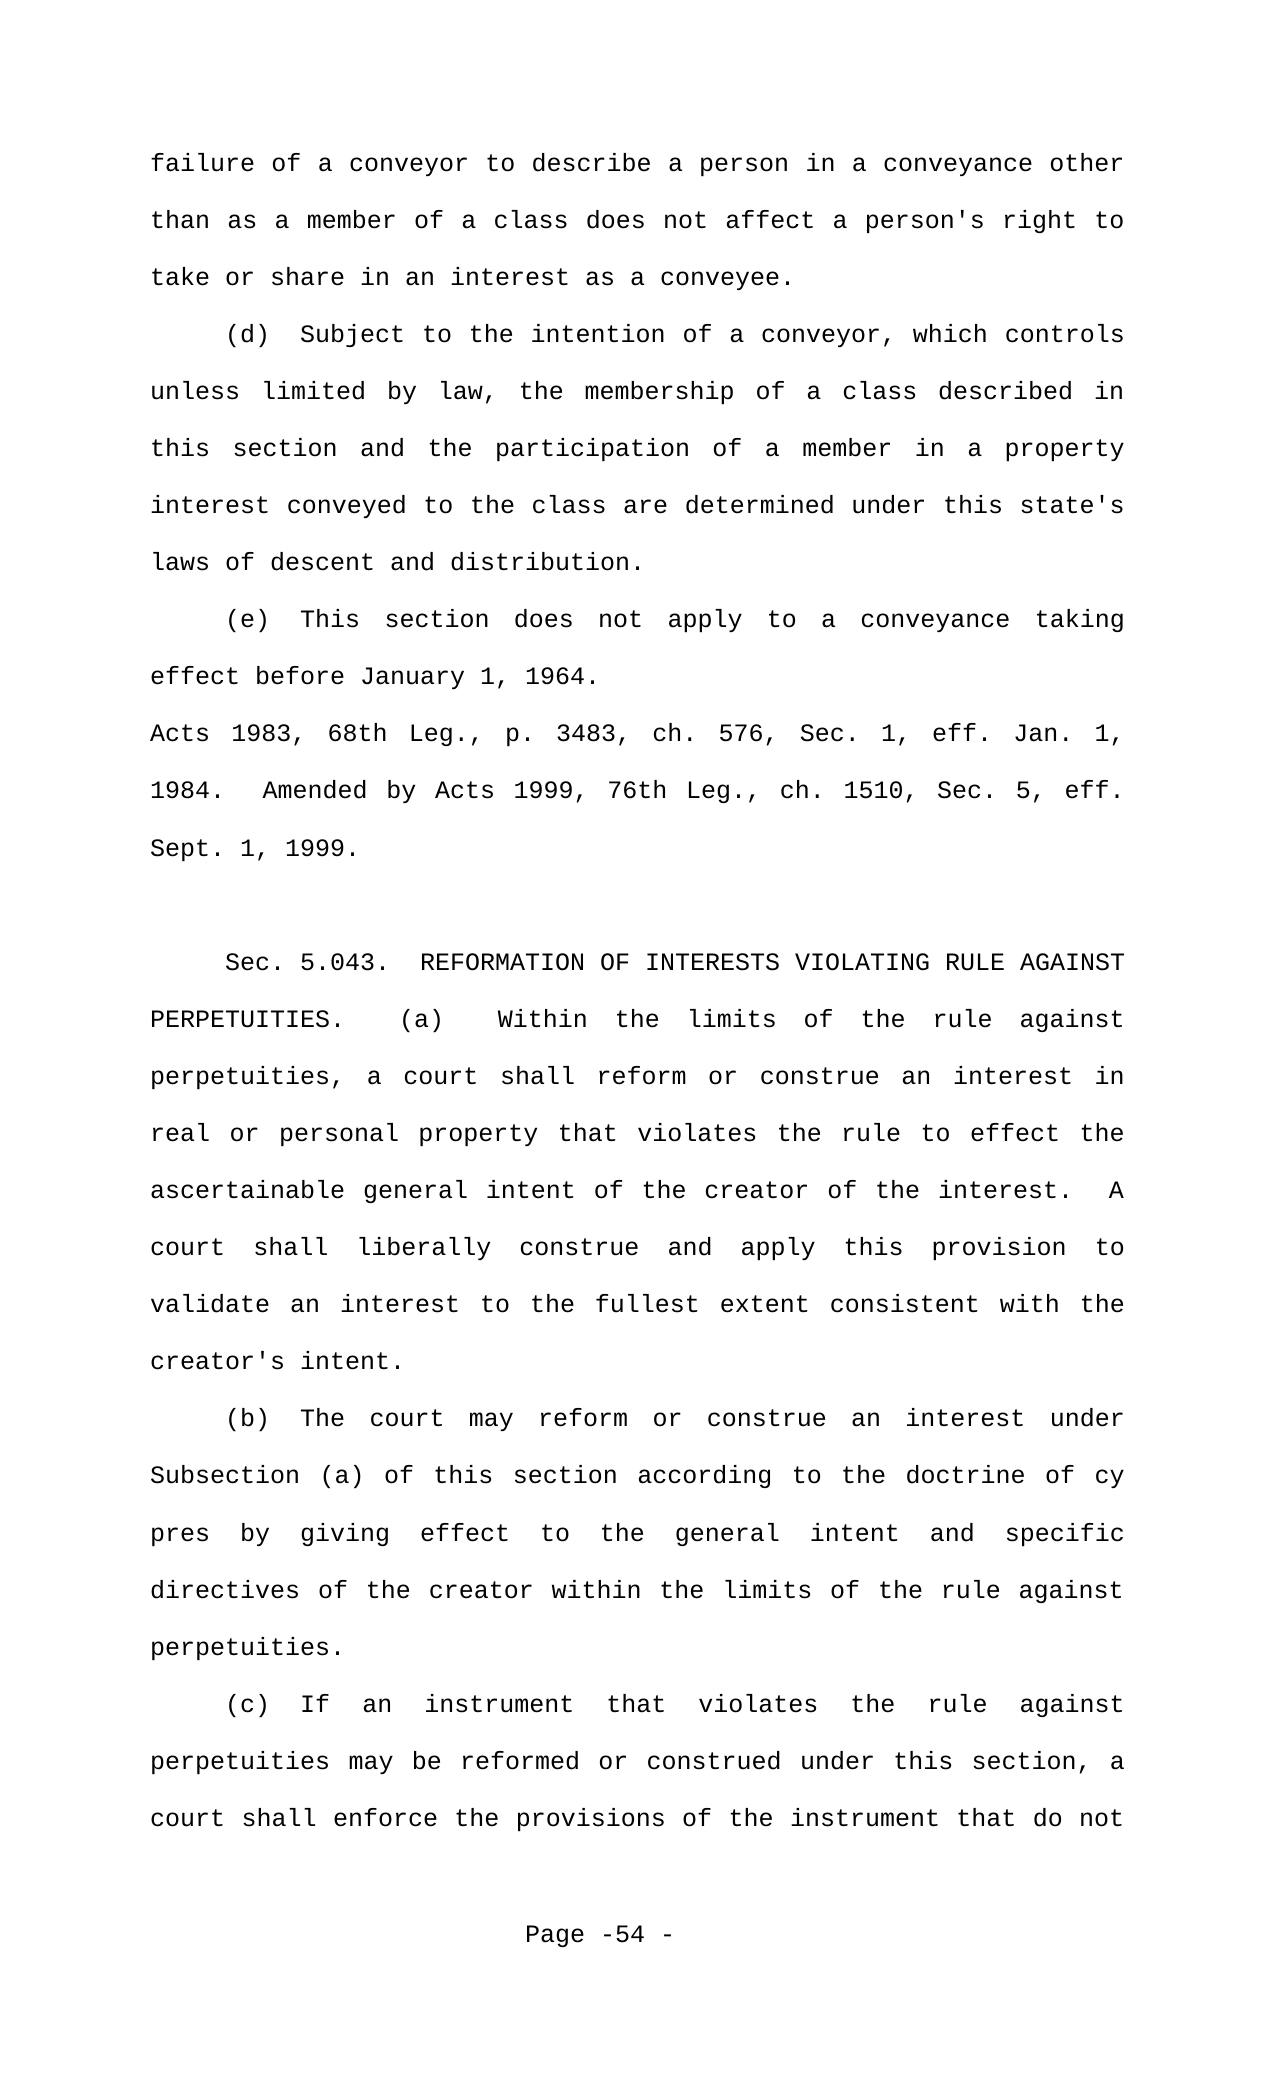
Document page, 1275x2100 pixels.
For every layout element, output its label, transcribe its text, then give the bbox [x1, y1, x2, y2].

text Acts 1983, 68th Leg., p. 3483, ch. 576, Sec. 1, eff. Jan. 1, 1984. Amended by Acts 1999, 76th Leg., ch. 1510, Sec. 5, eff. Sept. 1, 1999. [150, 721, 1125, 863]
text (d) Subject to the intention of a conveyor, which controls unless limited by law, the membership of a class described in this section and the participation of a member in a property interest conveyed to the class are determined under this state's laws of descent and distribution. [150, 321, 1125, 578]
text Sec. 5.043. REFORMATION OF INTERESTS VIOLATING RULE AGAINST PERPETUITIES. (a) Within the limits of the rule against perpetuities, a court shall reform or construe an interest in real or personal property that violates the rule to effect the ascertainable general intent of the creator of the interest. A court shall liberally construe and apply this provision to validate an interest to the fullest extent consistent with the creator's intent. [150, 949, 1125, 1377]
text (e) This section does not apply to a conveyance taking effect before January 1, 1964. [150, 607, 1125, 692]
